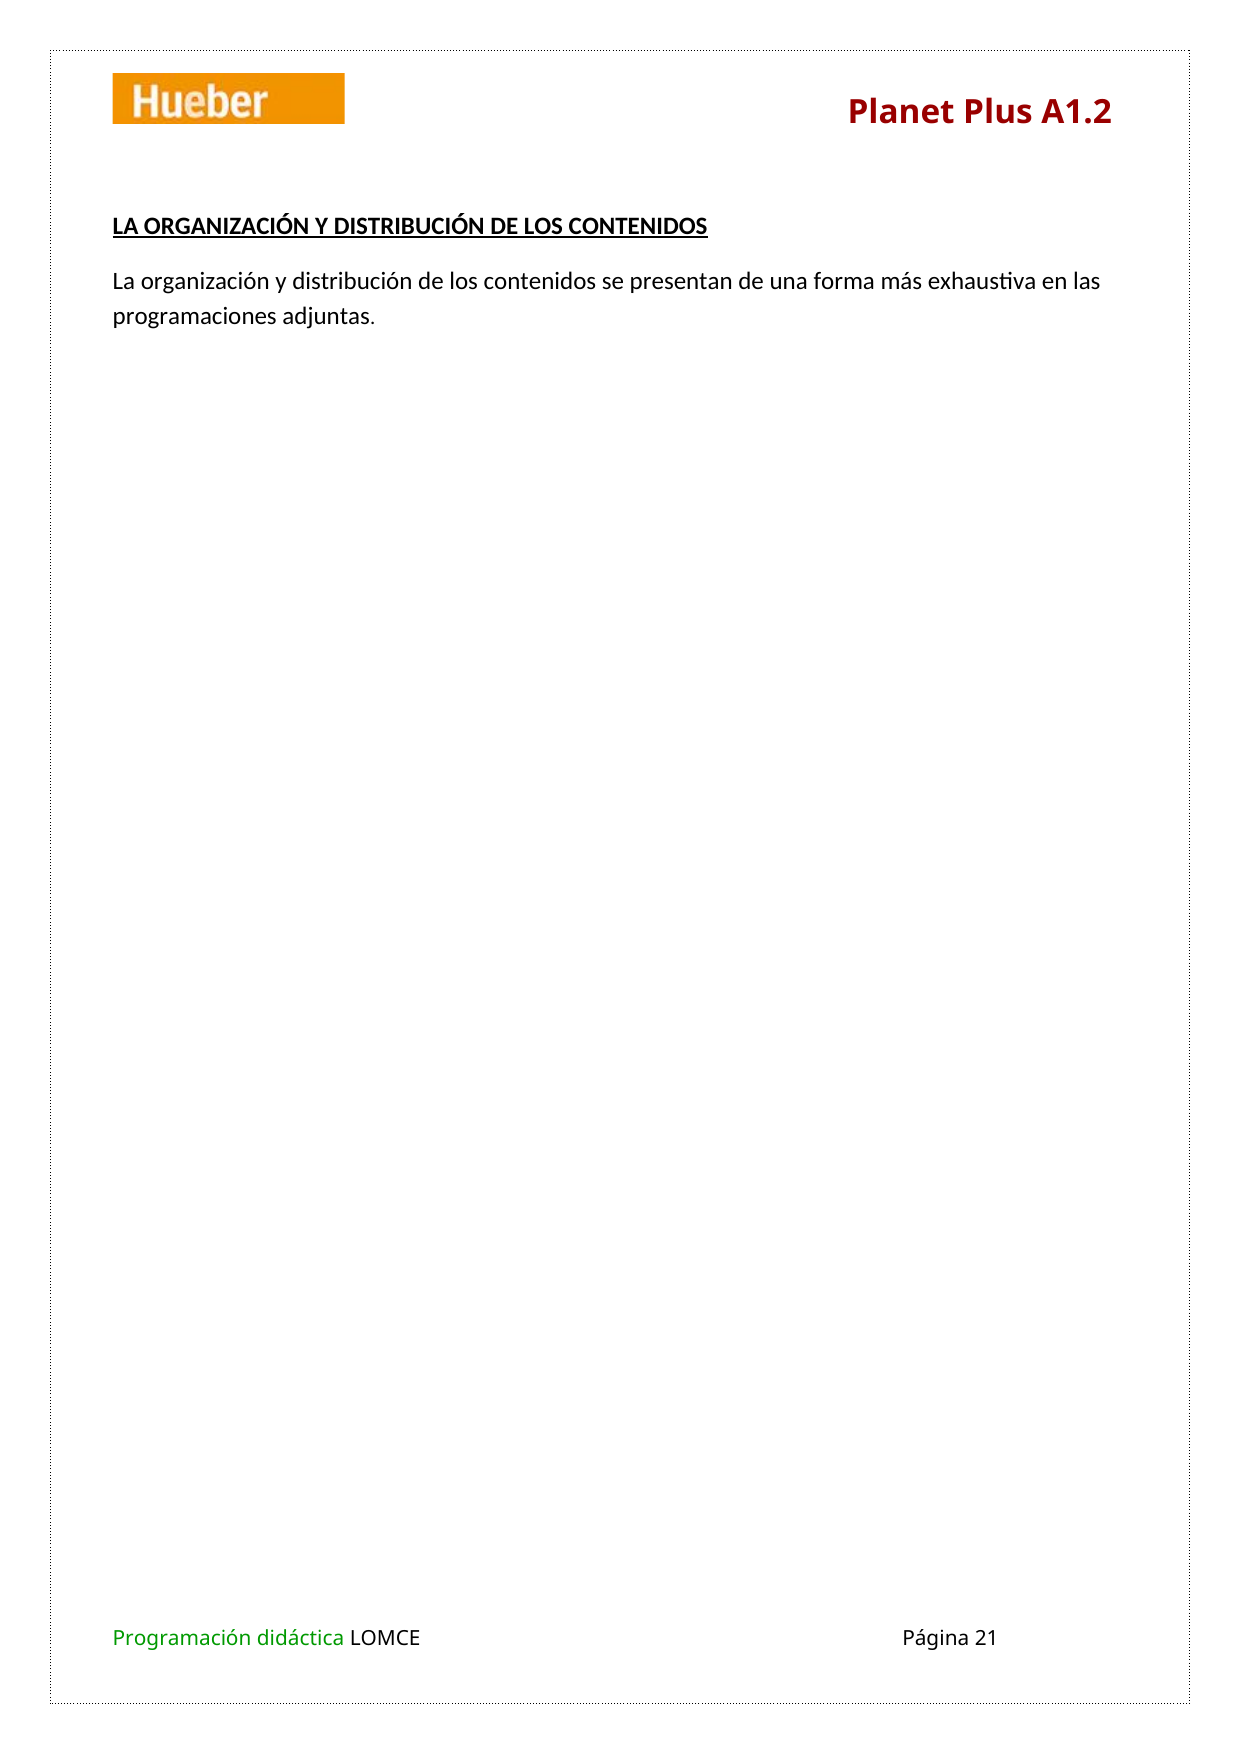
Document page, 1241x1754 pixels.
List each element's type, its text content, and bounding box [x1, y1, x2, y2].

picture [112, 73, 345, 124]
subtitle LA ORGANIZACIÓN Y DISTRIBUCIÓN DE LOS CONTENIDOS [112, 210, 1152, 240]
text La organización y distribución de los contenidos se presentan de una forma más exhaustiva en las programaciones adjuntas. [112, 265, 1152, 331]
